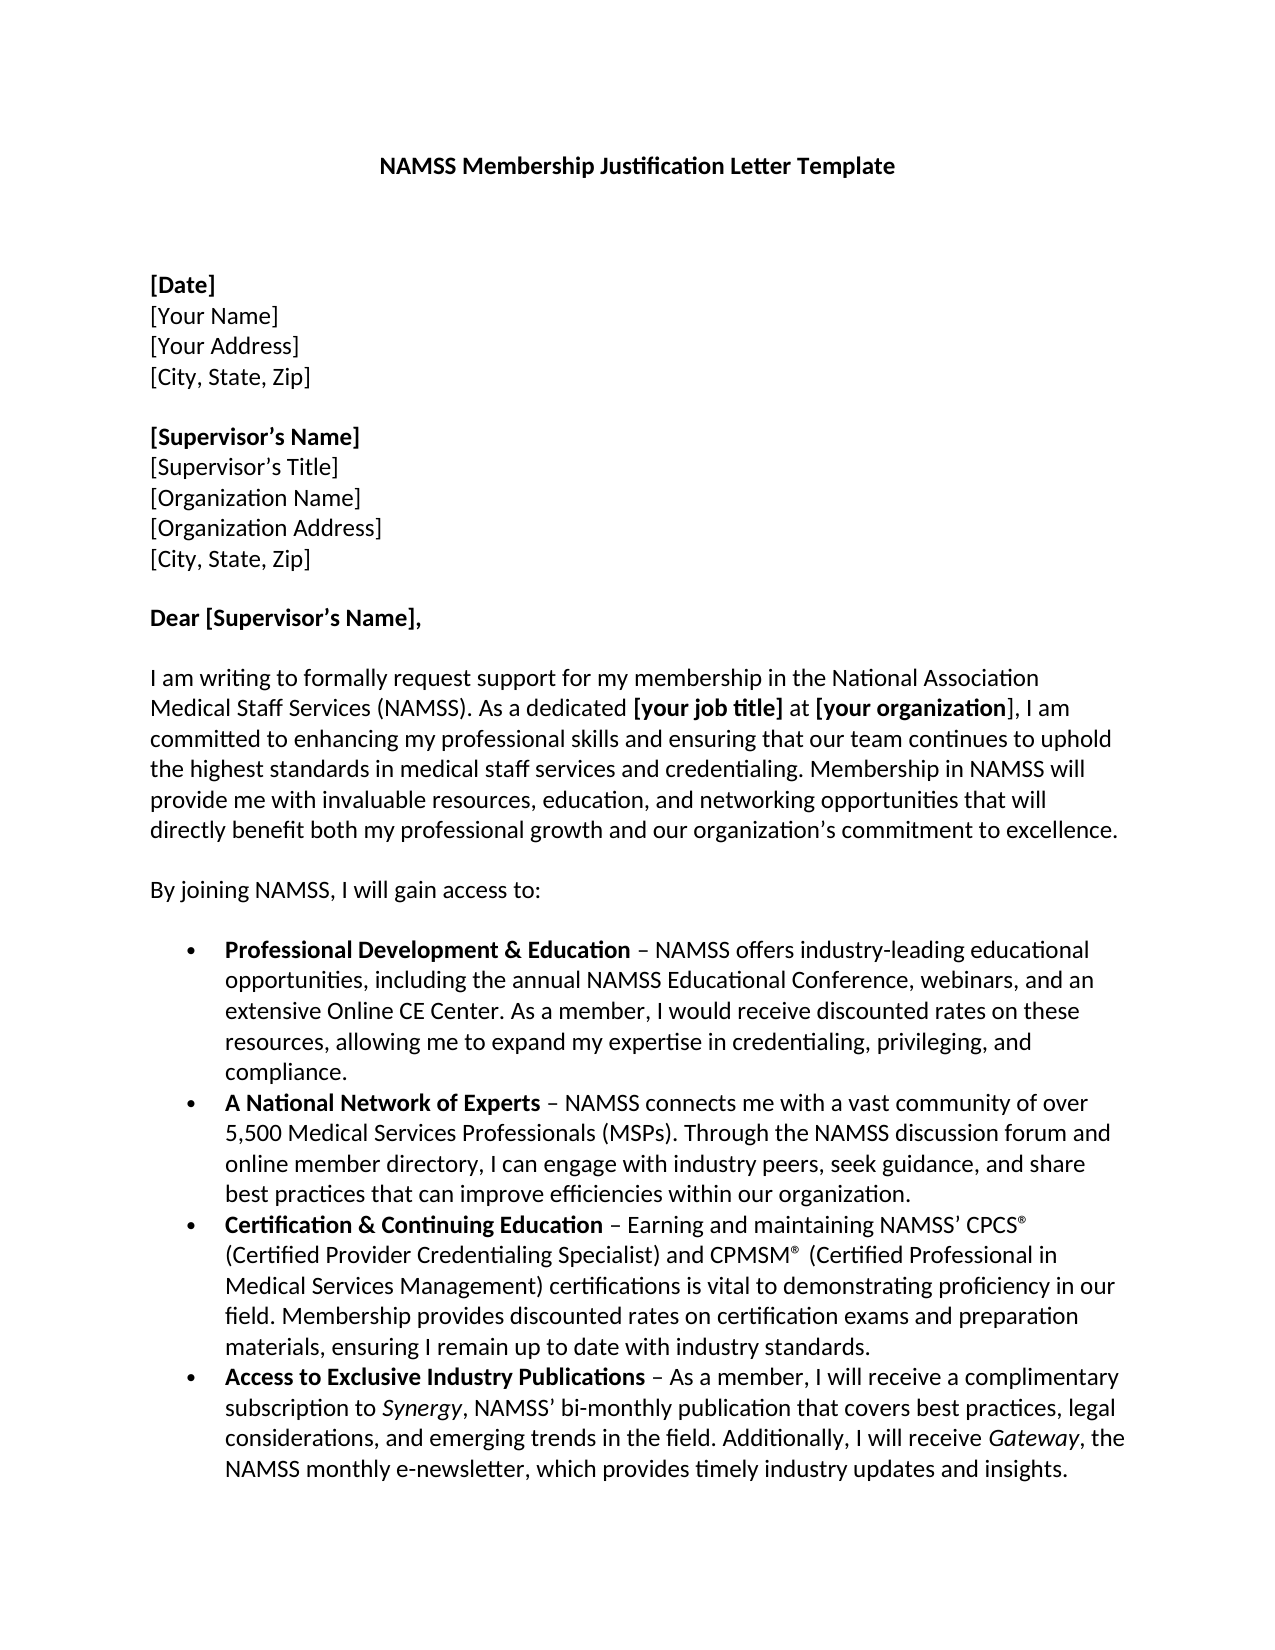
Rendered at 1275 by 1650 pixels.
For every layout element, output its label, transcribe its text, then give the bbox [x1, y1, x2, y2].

text [Date] [Your Name] [Your Address] [City, State, Zip] [150, 269, 1125, 391]
text By joining NAMSS, I will gain access to: [150, 874, 1125, 905]
list Certification & Continuing Education – Earning and maintaining NAMSS’ CPCS® (Certified Provider Credentialing Specialist) and CPMSM® (Certified Professional in Medical Services Management) certifications is vital to demonstrating proficiency in our field. Membership provides discounted rates on certification exams and preparation materials, ensuring I remain up to date with industry standards. [187, 1209, 1125, 1361]
text NAMSS Membership Justification Letter Template [150, 150, 1125, 181]
text Dear [Supervisor’s Name], [150, 602, 1125, 633]
list Access to Exclusive Industry Publications – As a member, I will receive a complimentary subscription to Synergy, NAMSS’ bi-monthly publication that covers best practices, legal considerations, and emerging trends in the field. Additionally, I will receive Gateway, the NAMSS monthly e-newsletter, which provides timely industry updates and insights. [187, 1361, 1125, 1483]
text [Supervisor’s Name] [Supervisor’s Title] [Organization Name] [Organization Address] [City, State, Zip] [150, 421, 1125, 573]
list Professional Development & Education – NAMSS offers industry-leading educational opportunities, including the annual NAMSS Educational Conference, webinars, and an extensive Online CE Center. As a member, I would receive discounted rates on these resources, allowing me to expand my expertise in credentialing, privileging, and compliance. [187, 934, 1125, 1087]
list A National Network of Experts – NAMSS connects me with a vast community of over 5,500 Medical Services Professionals (MSPs). Through the NAMSS discussion forum and online member directory, I can engage with industry peers, seek guidance, and share best practices that can improve efficiencies within our organization. [187, 1087, 1125, 1209]
text I am writing to formally request support for my membership in the National Association Medical Staff Services (NAMSS). As a dedicated [your job title] at [your organization], I am committed to enhancing my professional skills and ensuring that our team continues to uphold the highest standards in medical staff services and credentialing. Membership in NAMSS will provide me with invaluable resources, education, and networking opportunities that will directly benefit both my professional growth and our organization’s commitment to excellence. [150, 662, 1125, 845]
